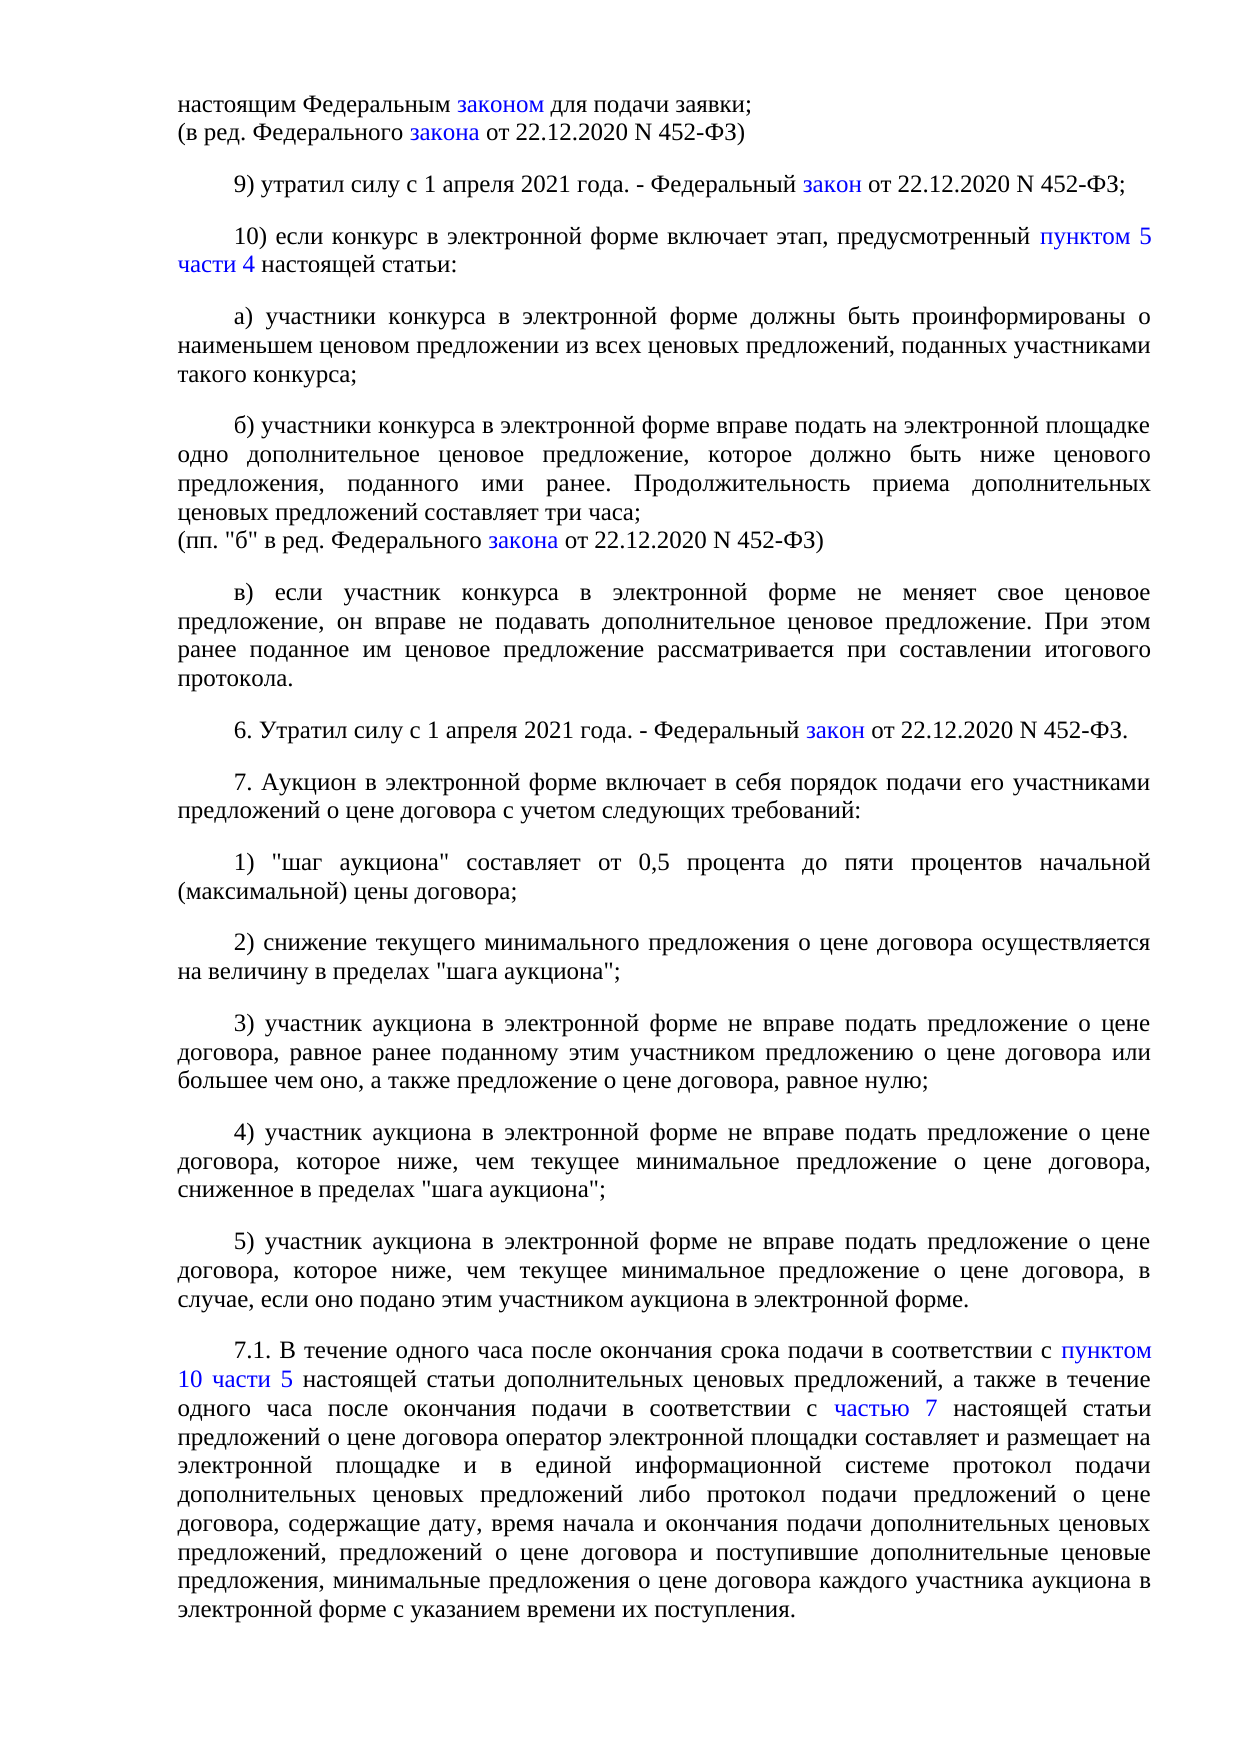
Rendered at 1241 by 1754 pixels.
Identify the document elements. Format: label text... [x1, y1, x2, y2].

text 4) участник аукциона в электронной форме не вправе подать предложение о цене договора, которое ниже, чем текущее минимальное предложение о цене договора, сниженное в пределах "шага аукциона"; [177, 1117, 1152, 1203]
text 7. Аукцион в электронной форме включает в себя порядок подачи его участниками предложений о цене договора с учетом следующих требований: [177, 767, 1152, 824]
text 7.1. В течение одного часа после окончания срока подачи в соответствии с пунктом 10 части 5 настоящей статьи дополнительных ценовых предложений, а также в течение одного часа после окончания подачи в соответствии с частью 7 настоящей статьи предложений о цене договора оператор электронной площадки составляет и размещает на электронной площадке и в единой информационной системе протокол подачи дополнительных ценовых предложений либо протокол подачи предложений о цене договора, содержащие дату, время начала и окончания подачи дополнительных ценовых предложений, предложений о цене договора и поступившие дополнительные ценовые предложения, минимальные предложения о цене договора каждого участника аукциона в электронной форме с указанием времени их поступления. [177, 1335, 1152, 1623]
text 2) снижение текущего минимального предложения о цене договора осуществляется на величину в пределах "шага аукциона"; [177, 927, 1152, 985]
text 9) утратил силу с 1 апреля 2021 года. - Федеральный закон от 22.12.2020 N 452-ФЗ; [177, 169, 1152, 198]
text 6. Утратил силу с 1 апреля 2021 года. - Федеральный закон от 22.12.2020 N 452-ФЗ. [177, 715, 1152, 744]
text б) участники конкурса в электронной форме вправе подать на электронной площадке одно дополнительное ценовое предложение, которое должно быть ниже ценового предложения, поданного ими ранее. Продолжительность приема дополнительных ценовых предложений составляет три часа; [177, 410, 1152, 525]
text 1) "шаг аукциона" составляет от 0,5 процента до пяти процентов начальной (максимальной) цены договора; [177, 847, 1152, 904]
text в) если участник конкурса в электронной форме не меняет свое ценовое предложение, он вправе не подавать дополнительное ценовое предложение. При этом ранее поданное им ценовое предложение рассматривается при составлении итогового протокола. [177, 577, 1152, 692]
text 3) участник аукциона в электронной форме не вправе подать предложение о цене договора, равное ранее поданному этим участником предложению о цене договора или большее чем оно, а также предложение о цене договора, равное нулю; [177, 1008, 1152, 1094]
text (пп. "б" в ред. Федерального закона от 22.12.2020 N 452-ФЗ) [177, 525, 1152, 554]
text 10) если конкурс в электронной форме включает этап, предусмотренный пунктом 5 части 4 настоящей статьи: [177, 221, 1152, 278]
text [177, 89, 1152, 117]
text (в ред. Федерального закона от 22.12.2020 N 452-ФЗ) [177, 117, 1152, 146]
text 5) участник аукциона в электронной форме не вправе подать предложение о цене договора, которое ниже, чем текущее минимальное предложение о цене договора, в случае, если оно подано этим участником аукциона в электронной форме. [177, 1226, 1152, 1312]
text а) участники конкурса в электронной форме должны быть проинформированы о наименьшем ценовом предложении из всех ценовых предложений, поданных участниками такого конкурса; [177, 301, 1152, 387]
